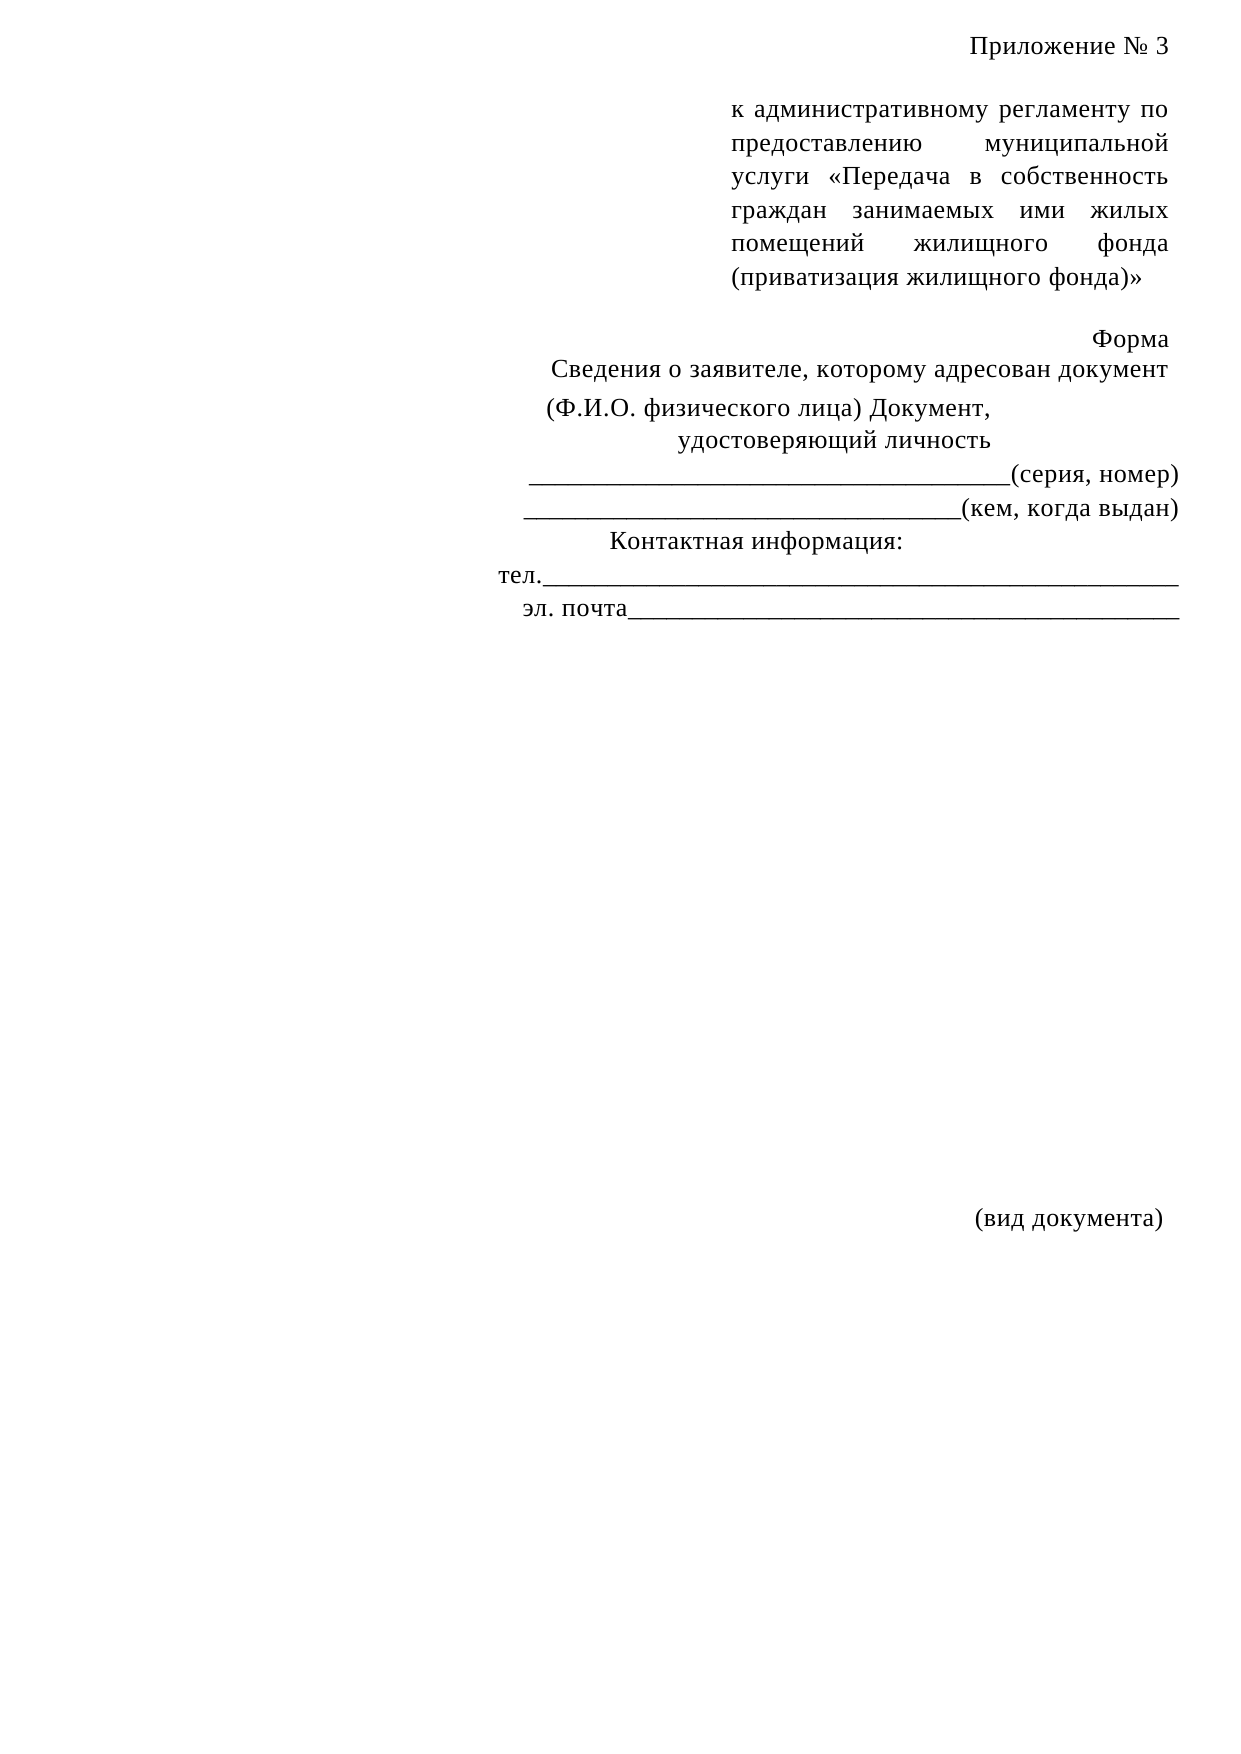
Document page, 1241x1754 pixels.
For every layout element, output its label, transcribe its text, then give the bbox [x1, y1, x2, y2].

text тел. [209, 556, 1179, 590]
text (вид документа) [974, 1206, 1164, 1232]
text (Ф.И.О. физического лица) Документ, удостоверяющий личность [534, 389, 991, 456]
text Приложение № 3 [491, 34, 1169, 60]
text к административному регламенту по предоставлению муниципальной услуги «Передача в собственность граждан занимаемых ими жилых помещений жилищного фонда (приватизация жилищного фонда)» [731, 91, 1169, 292]
text Форма [491, 323, 1169, 353]
text (кем, когда выдан) [209, 489, 1179, 523]
text Контактная информация: [609, 523, 1183, 556]
text Сведения о заявителе, которому адресован документ [491, 353, 1169, 383]
text (серия, номер) [209, 456, 1179, 489]
text эл. почта [209, 590, 1179, 623]
